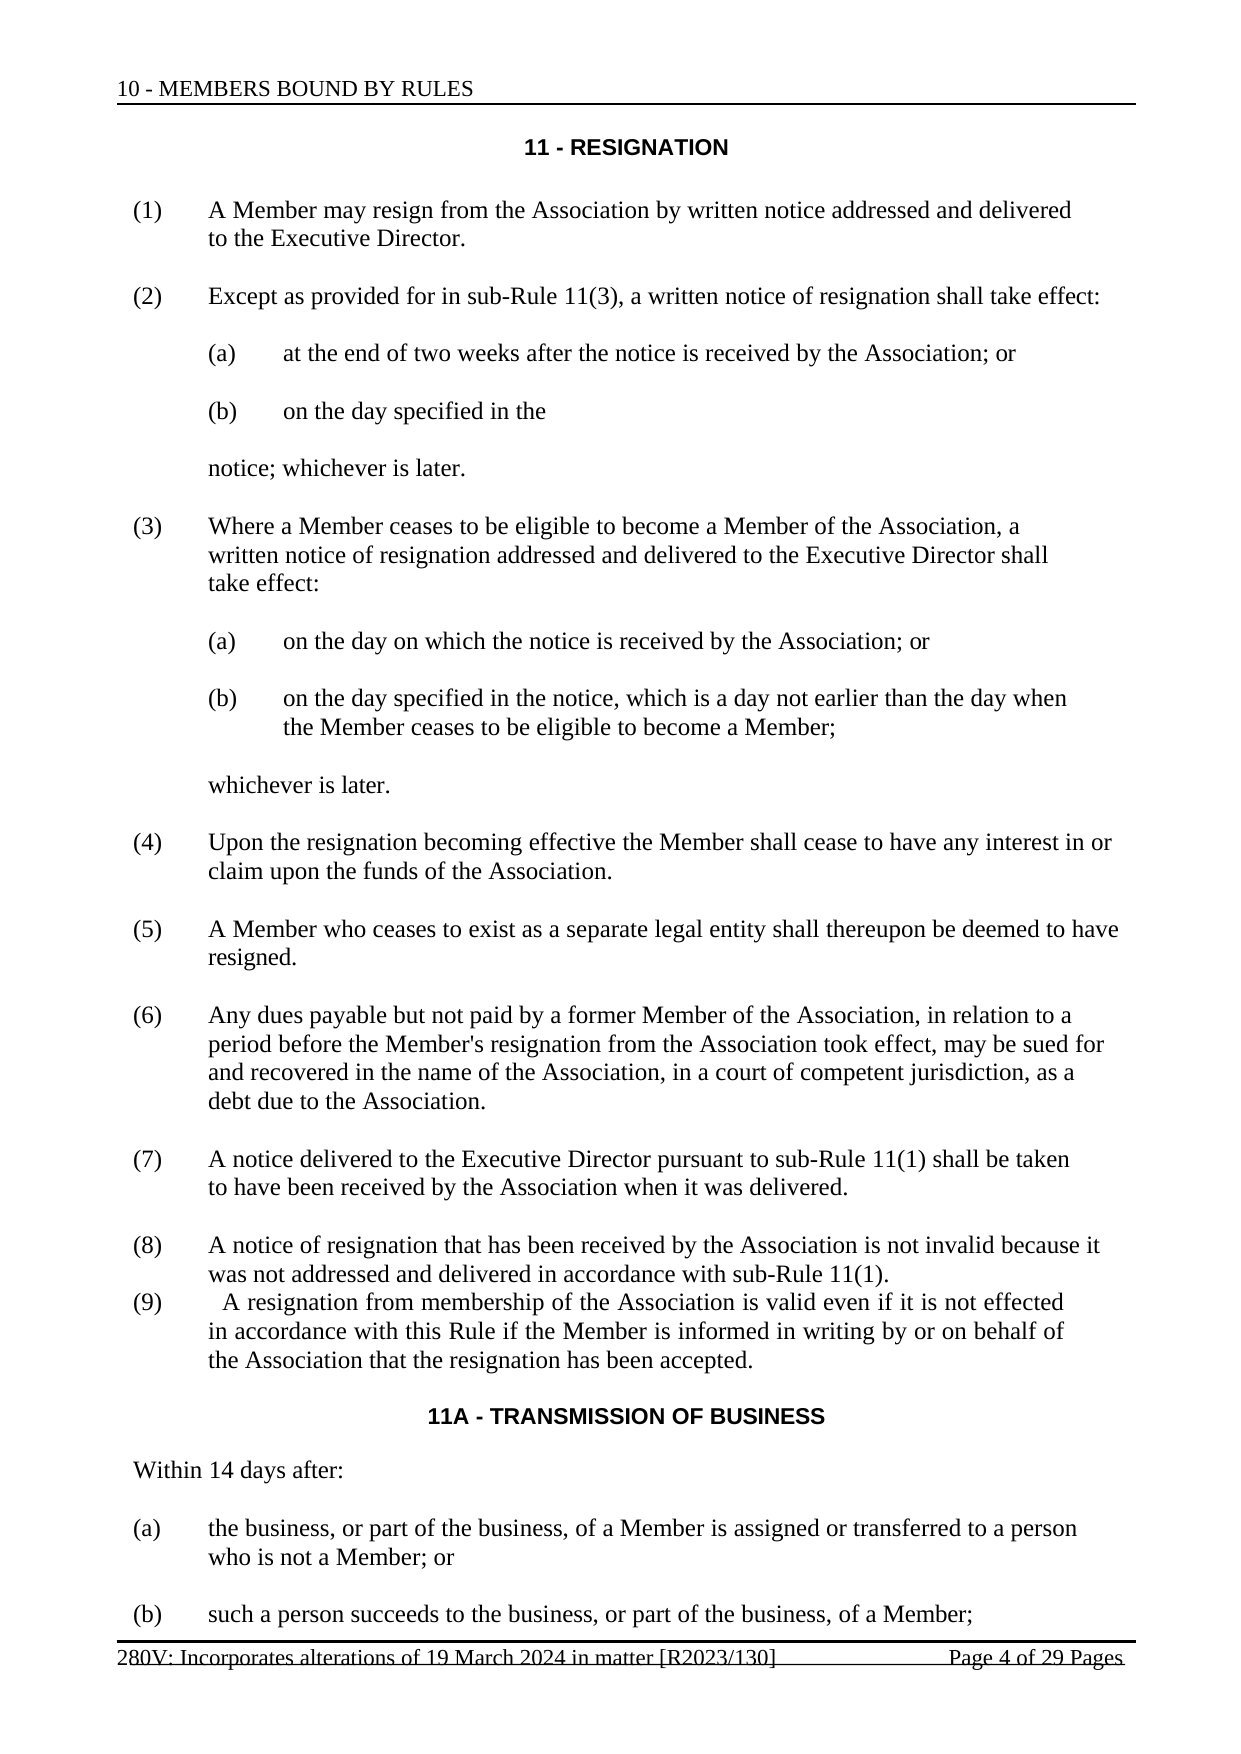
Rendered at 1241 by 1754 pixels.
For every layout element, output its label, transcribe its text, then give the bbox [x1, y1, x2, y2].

text whichever is later. [208, 770, 1136, 798]
list on the day on which the notice is received by the Association; or [208, 626, 1136, 655]
text Within 14 days after: [133, 1456, 1136, 1484]
list on the day specified in the notice; whichever is later. [208, 396, 620, 482]
subtitle 11A - TRANSMISSION OF BUSINESS [117, 1403, 1136, 1429]
list Except as provided for in sub-Rule 11(3), a written notice of resignation shall take effect: [133, 281, 1136, 310]
list Any dues payable but not paid by a former Member of the Association, in relation to a period before the Member's resignation from the Association took effect, may be sued for and recovered in the name of the Association, in a court of competent jurisdiction, as a debt due to the Association. [133, 1000, 1104, 1115]
list at the end of two weeks after the notice is received by the Association; or [208, 338, 1136, 367]
list A Member who ceases to exist as a separate legal entity shall thereupon be deemed to have resigned. [133, 914, 1119, 971]
subtitle 11 - RESIGNATION [117, 133, 1136, 160]
list A Member may resign from the Association by written notice addressed and delivered to the Executive Director. [133, 195, 1097, 252]
list the business, or part of the business, of a Member is assigned or transferred to a person who is not a Member; or [133, 1513, 1077, 1571]
list on the day specified in the notice, which is a day not earlier than the day when the Member ceases to be eligible to become a Member; [208, 683, 1104, 741]
list such a person succeeds to the business, or part of the business, of a Member; [133, 1599, 1136, 1628]
list Upon the resignation becoming effective the Member shall cease to have any interest in or claim upon the funds of the Association. [133, 827, 1112, 885]
list A resignation from membership of the Association is valid even if it is not effected in accordance with this Rule if the Member is informed in writing by or on behalf of the Association that the resignation has been accepted. [133, 1287, 1064, 1374]
list A notice delivered to the Executive Director pursuant to sub-Rule 11(1) shall be taken to have been received by the Association when it was delivered. [133, 1144, 1095, 1201]
list A notice of resignation that has been received by the Association is not invalid because it was not addressed and delivered in accordance with sub-Rule 11(1). [133, 1230, 1100, 1287]
list Where a Member ceases to be eligible to become a Member of the Association, a written notice of resignation addressed and delivered to the Executive Director shall take effect: [133, 511, 1096, 597]
